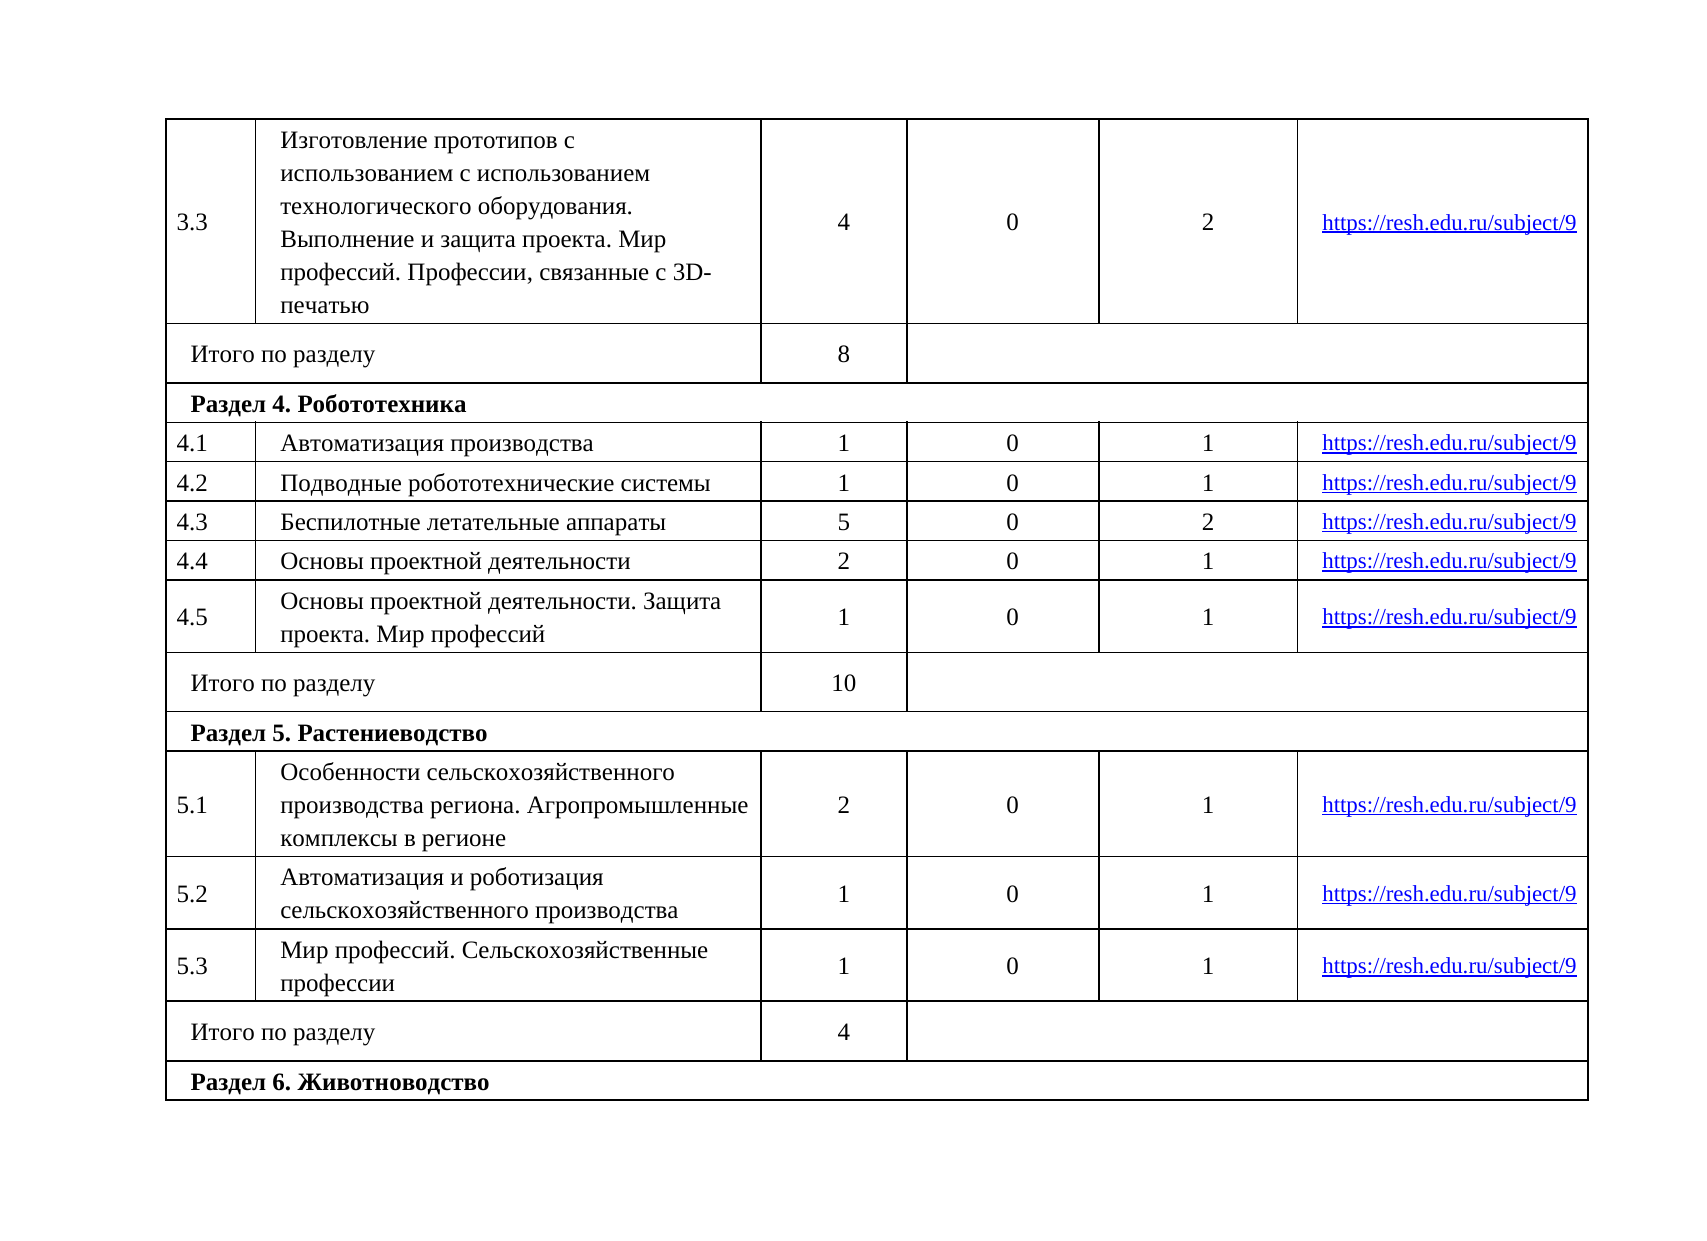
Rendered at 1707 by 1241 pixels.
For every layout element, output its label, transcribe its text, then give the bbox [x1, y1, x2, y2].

table_cell https://resh.edu.ru/subject/9 [1298, 930, 1587, 1000]
table_cell 2 [762, 541, 906, 579]
table_cell 5.1 [167, 752, 255, 856]
table_cell 2 [1100, 502, 1297, 539]
table_cell [908, 653, 1587, 711]
table_cell 0 [908, 423, 1098, 461]
table_cell 0 [908, 857, 1098, 928]
table_cell Особенности сельскохозяйственного производства региона. Агропромышленные комплексы в регионе [256, 752, 760, 856]
table_cell 3.3 [167, 120, 255, 323]
table_cell 0 [908, 581, 1098, 651]
table_cell 1 [1100, 752, 1297, 856]
table_cell https://resh.edu.ru/subject/9 [1298, 857, 1587, 928]
table_cell 10 [762, 653, 906, 711]
table_cell 1 [762, 581, 906, 651]
table_cell 4.2 [167, 462, 255, 500]
table_cell 1 [762, 857, 906, 928]
table_cell Итого по разделу [167, 653, 760, 711]
table_cell Итого по разделу [167, 324, 760, 382]
table_cell https://resh.edu.ru/subject/9 [1298, 423, 1587, 461]
table_cell 0 [908, 752, 1098, 856]
table_cell 4 [762, 1002, 906, 1060]
table_cell 0 [908, 541, 1098, 579]
table_cell 0 [908, 462, 1098, 500]
table_cell 4.3 [167, 502, 255, 539]
table_cell 0 [908, 120, 1098, 323]
table_cell 5 [762, 502, 906, 539]
table_cell Итого по разделу [167, 1002, 760, 1060]
table_cell Беспилотные летательные аппараты [256, 502, 760, 539]
table_cell https://resh.edu.ru/subject/9 [1298, 502, 1587, 539]
table_cell Подводные робототехнические системы [256, 462, 760, 500]
table_cell Мир профессий. Сельскохозяйственные профессии [256, 930, 760, 1000]
table_cell 4.5 [167, 581, 255, 651]
table_cell https://resh.edu.ru/subject/9 [1298, 581, 1587, 651]
table_cell 4.1 [167, 423, 255, 461]
table_cell [908, 1002, 1587, 1060]
table_cell 1 [1100, 423, 1297, 461]
table_cell 1 [762, 930, 906, 1000]
table_cell 5.3 [167, 930, 255, 1000]
table_cell 5.2 [167, 857, 255, 928]
table_cell https://resh.edu.ru/subject/9 [1298, 752, 1587, 856]
table_cell Основы проектной деятельности [256, 541, 760, 579]
table_cell Раздел 5. Растениеводство [167, 712, 1587, 750]
table_cell 4.4 [167, 541, 255, 579]
table_cell 8 [762, 324, 906, 382]
table_cell https://resh.edu.ru/subject/9 [1298, 462, 1587, 500]
table_cell Изготовление прототипов с использованием с использованием технологического оборудования. Выполнение и защита проекта. Мир профессий. Профессии, связанные с 3D-печатью [256, 120, 760, 323]
table_cell 4 [762, 120, 906, 323]
table_cell 1 [1100, 930, 1297, 1000]
table_cell 1 [1100, 581, 1297, 651]
table_cell Автоматизация производства [256, 423, 760, 461]
table_cell Раздел 6. Животноводство [167, 1062, 1587, 1099]
table_cell 1 [762, 423, 906, 461]
table_cell 1 [1100, 857, 1297, 928]
table_cell 0 [908, 930, 1098, 1000]
table_cell 1 [1100, 462, 1297, 500]
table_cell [1298, 120, 1587, 323]
table_cell Раздел 4. Робототехника [167, 384, 1587, 421]
table_cell 2 [1100, 120, 1297, 323]
table_cell [908, 324, 1587, 382]
table_cell 1 [762, 462, 906, 500]
table_cell 1 [1100, 541, 1297, 579]
table_cell 0 [908, 502, 1098, 539]
table_cell 2 [762, 752, 906, 856]
table_cell Автоматизация и роботизация сельскохозяйственного производства [256, 857, 760, 928]
table_cell Основы проектной деятельности. Защита проекта. Мир профессий [256, 581, 760, 651]
table_cell https://resh.edu.ru/subject/9 [1298, 541, 1587, 579]
